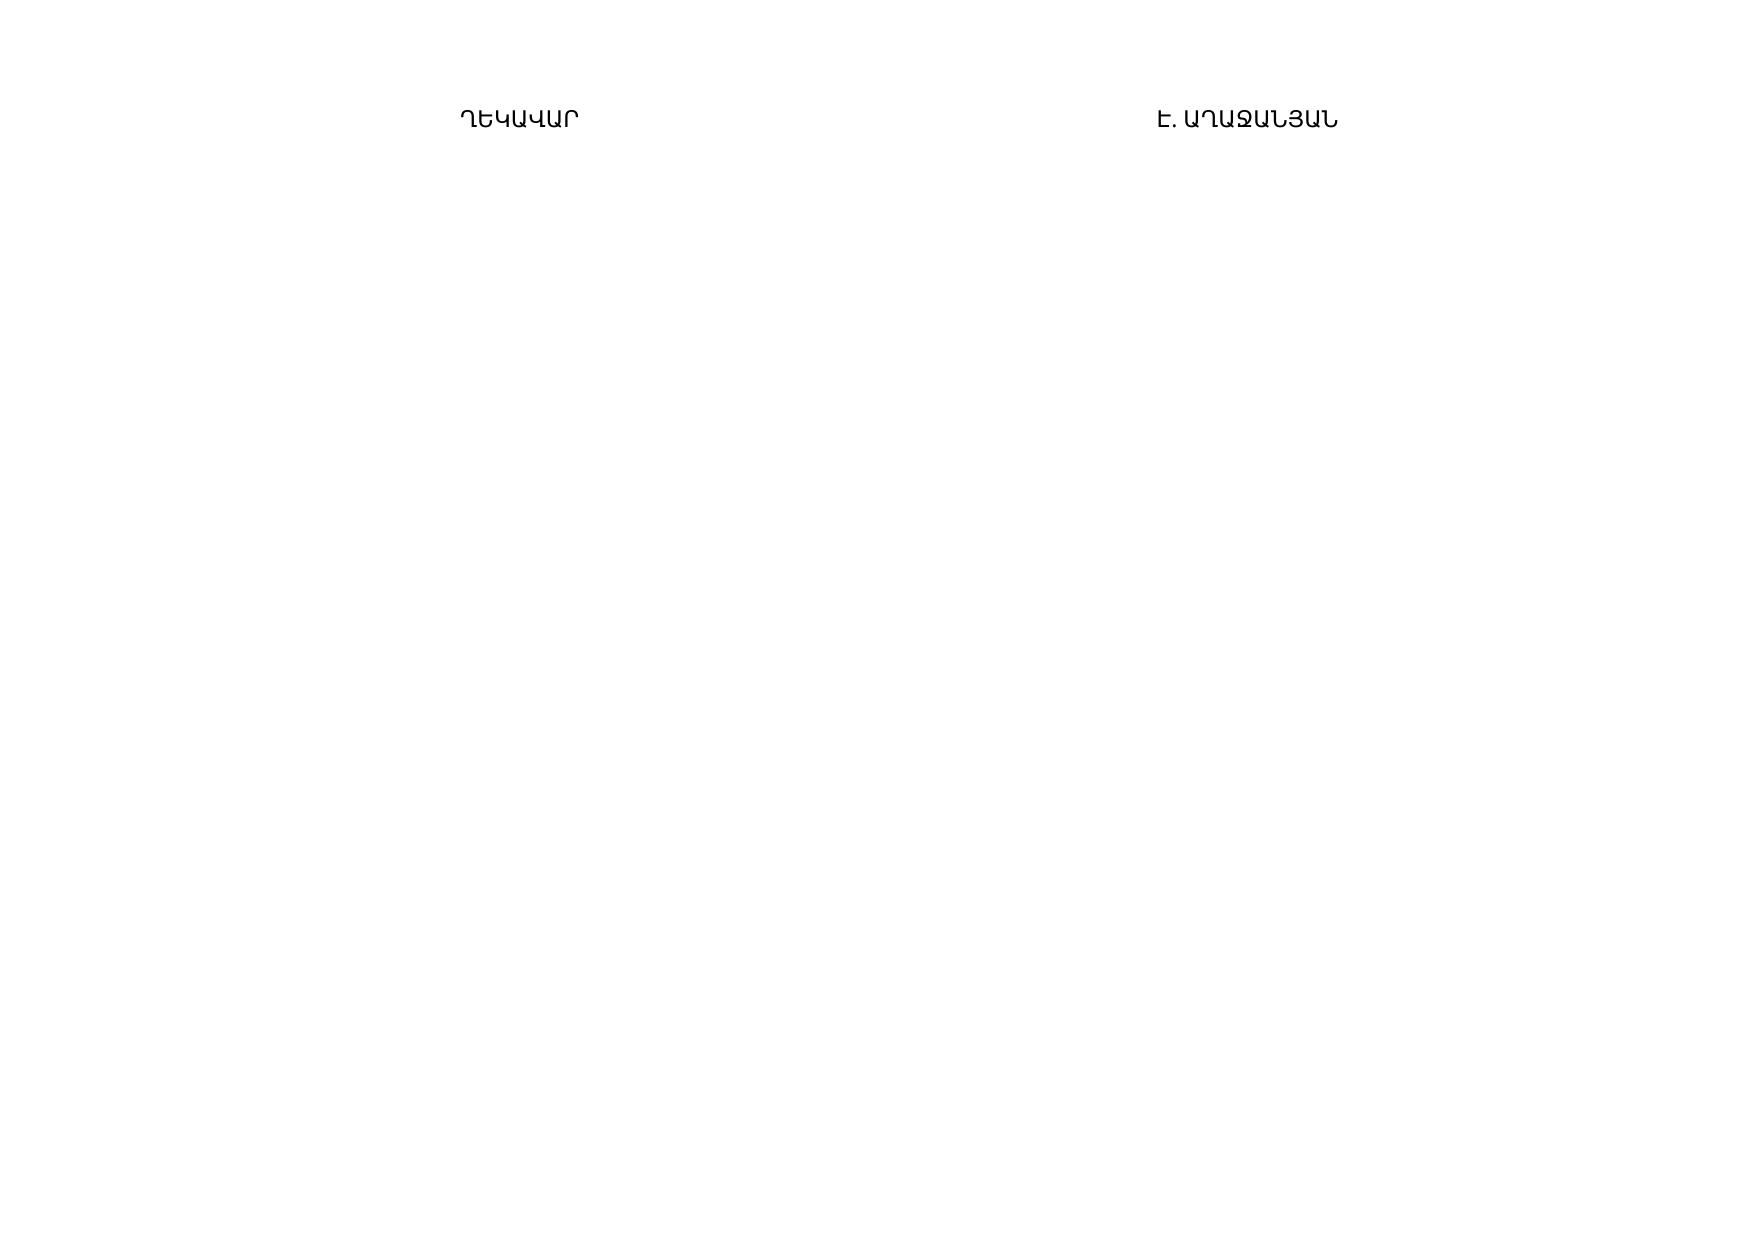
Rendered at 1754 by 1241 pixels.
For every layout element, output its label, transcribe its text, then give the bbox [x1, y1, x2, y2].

text ՂԵԿԱՎԱՐ Է. ԱՂԱՋԱՆՅԱՆ [331, 103, 1604, 135]
